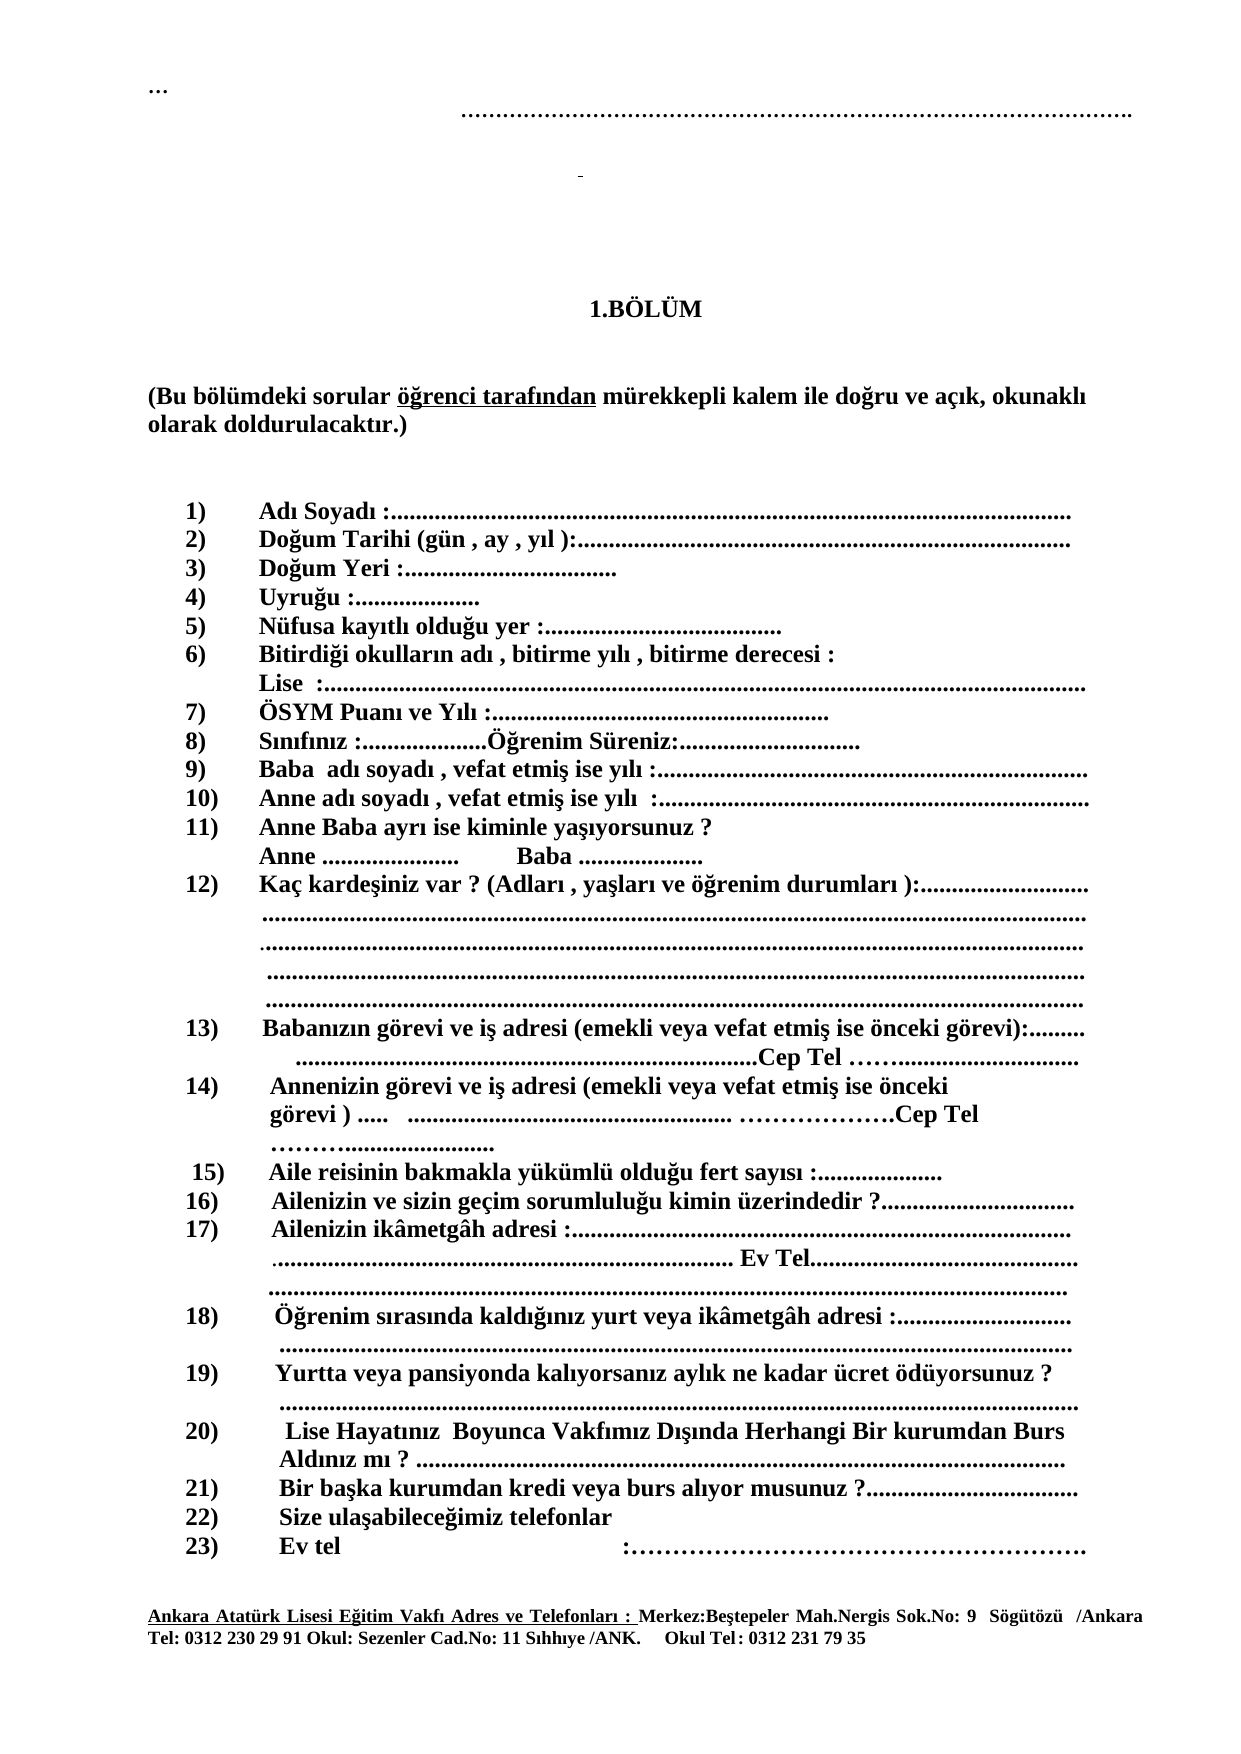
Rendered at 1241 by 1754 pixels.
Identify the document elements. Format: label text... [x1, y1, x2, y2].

list Size ulaşabileceğimiz telefonlar :......................................................................... [185, 1502, 1144, 1531]
list Baba adı soyadı , vefat etmiş ise yılı :..................................................................... [185, 754, 1144, 783]
text 12) Kaç kardeşiniz var ? (Adları , yaşları ve öğrenim durumları ):........................... [148, 869, 1144, 898]
text 15) Aile reisinin bakmakla yükümlü olduğu fert sayısı :.................... [148, 1157, 1144, 1186]
text ............................................................................................................................... [148, 1329, 1144, 1358]
text 1.BÖLÜM [148, 294, 1144, 323]
list Sınıfınız :....................Öğrenim Süreniz:............................. [185, 726, 1144, 754]
list Uyruğu :.................... [185, 582, 1144, 611]
list Anne Baba ayrı ise kiminle yaşıyorsunuz ? [185, 812, 1144, 841]
text ................................................................................................................................ [148, 1272, 1144, 1301]
list Bitirdiği okulların adı , bitirme yılı , bitirme derecesi : [185, 639, 1144, 668]
list Nüfusa kayıtlı olduğu yer :...................................... [185, 611, 1144, 639]
text ................................................................................................................................... [148, 956, 1144, 984]
list Bir başka kurumdan kredi veya burs alıyor musunuz ?.................................. [185, 1473, 1144, 1502]
text ..........................................................................Cep Tel ……............................. [269, 1042, 1144, 1071]
text .......................................................................... Ev Tel........................................... [271, 1243, 1144, 1272]
text 14) Annenizin görevi ve iş adresi (emekli veya vefat etmiş ise önceki görevi ) ..... .................................................... ……………….Cep Tel ………........................ [148, 1071, 1144, 1157]
text 18) Öğrenim sırasında kaldığınız yurt veya ikâmetgâh adresi :............................ [148, 1301, 1144, 1329]
text ................................................................................................................................... [148, 984, 1144, 1013]
text Anne ...................... Baba .................... [258, 841, 1144, 869]
list ÖSYM Puanı ve Yılı :...................................................... [185, 697, 1144, 726]
text .................................................................................................................................... [148, 927, 1144, 956]
text .................................................................................................................................... [148, 898, 1144, 927]
list Ailenizin ve sizin geçim sorumluluğu kimin üzerindedir ?............................... [185, 1186, 1144, 1214]
list Ev tel :………………………………………………. [185, 1531, 1144, 1559]
list Lise Hayatınız Boyunca Vakfımız Dışında Herhangi Bir kurumdan Burs Aldınız mı ? ........................................................................................................ [185, 1416, 1144, 1473]
text ................................................................................................................................ [148, 1387, 1144, 1416]
text Lise :.......................................................................................................................... [258, 668, 1144, 697]
list Doğum Tarihi (gün , ay , yıl ):............................................................................... [185, 524, 1144, 553]
list Doğum Yeri :.................................. [185, 553, 1144, 582]
list Ailenizin ikâmetgâh adresi :................................................................................ [185, 1214, 1144, 1243]
list Adı Soyadı :............................................................................................................. [185, 496, 1144, 524]
text 19) Yurtta veya pansiyonda kalıyorsanız aylık ne kadar ücret ödüyorsunuz ? [148, 1358, 1144, 1387]
text 13) Babanızın görevi ve iş adresi (emekli veya vefat etmiş ise önceki görevi):......... [148, 1013, 1144, 1042]
list Anne adı soyadı , vefat etmiş ise yılı :..................................................................... [185, 783, 1144, 812]
text (Bu bölümdeki sorular öğrenci tarafından mürekkepli kalem ile doğru ve açık, okunaklı olarak doldurulacaktır.) [148, 381, 1144, 438]
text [148, 74, 1144, 122]
